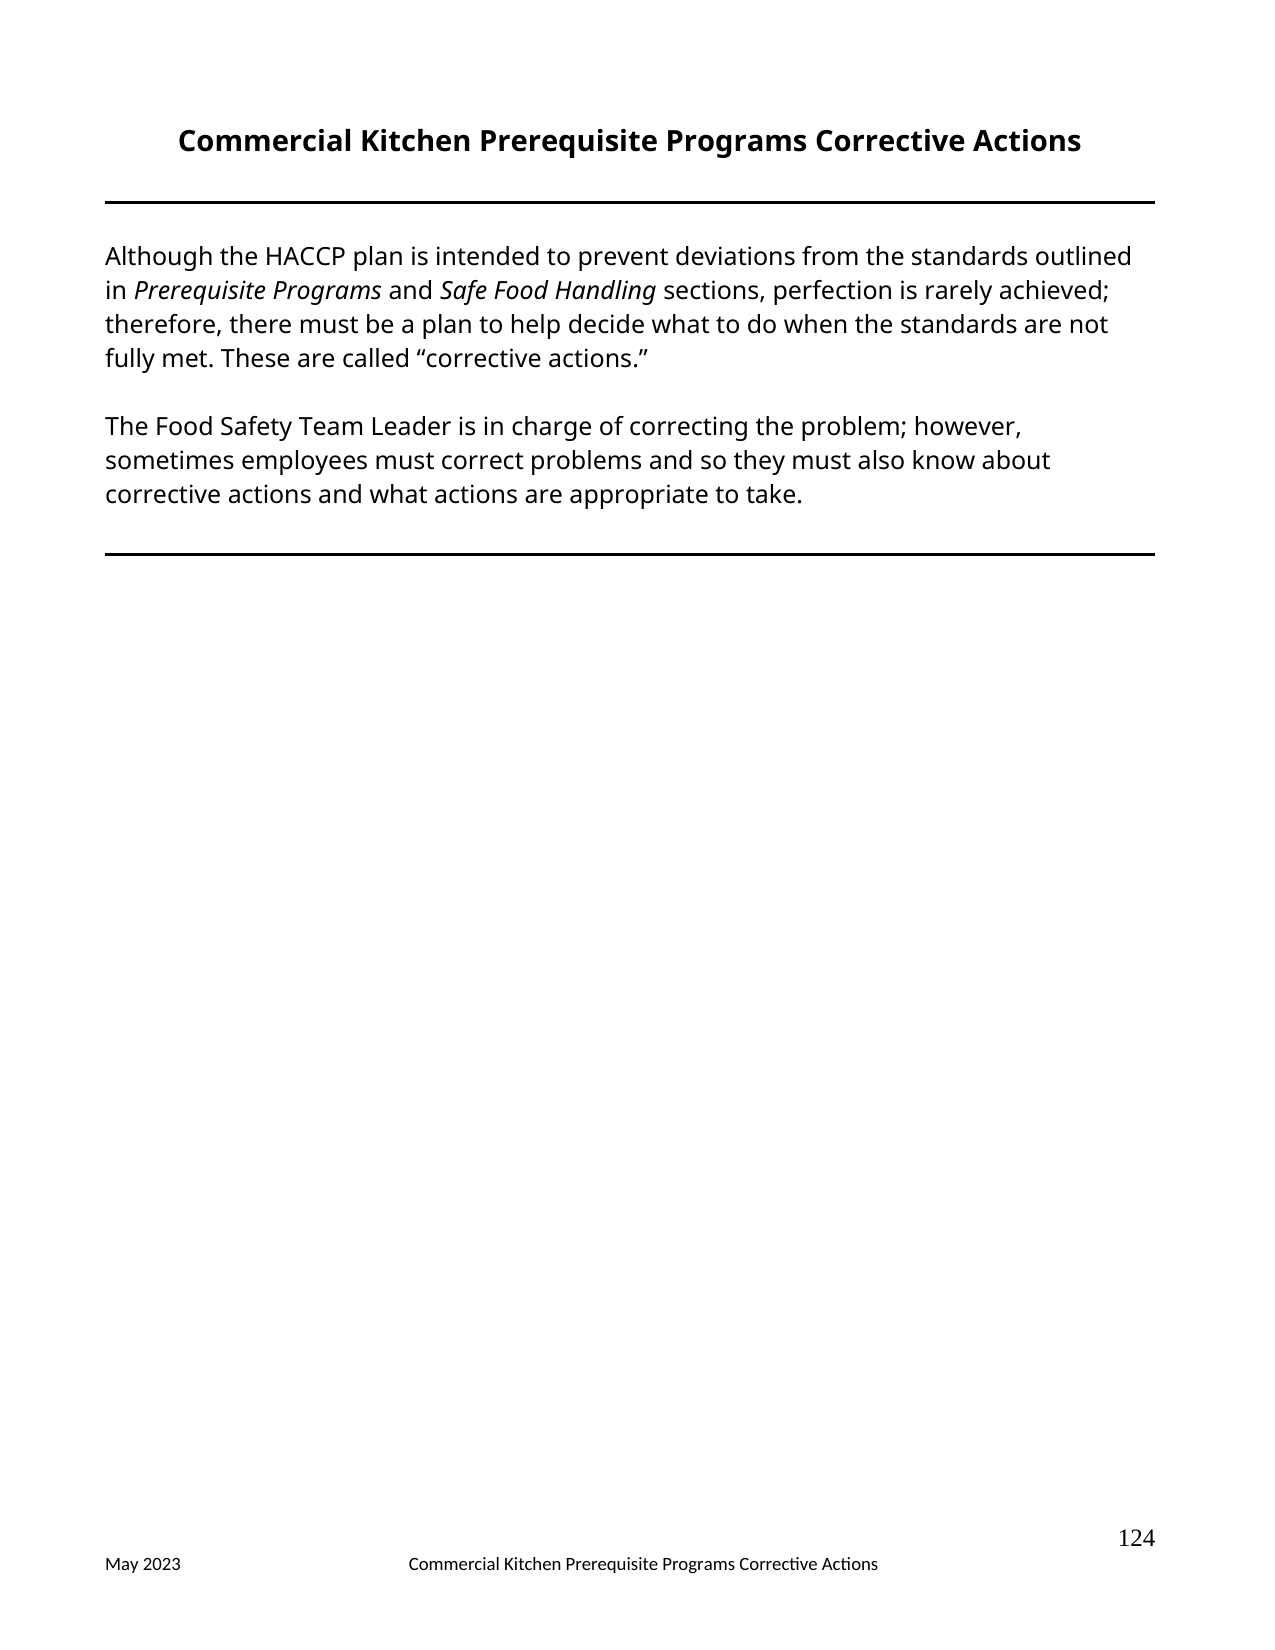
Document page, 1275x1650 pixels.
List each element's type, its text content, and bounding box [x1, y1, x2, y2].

text The Food Safety Team Leader is in charge of correcting the problem; however, sometimes employees must correct problems and so they must also know about corrective actions and what actions are appropriate to take. [105, 409, 1155, 511]
text Although the HACCP plan is intended to prevent deviations from the standards outlined in Prerequisite Programs and Safe Food Handling sections, perfection is rarely achieved; therefore, there must be a plan to help decide what to do when the standards are not fully met. These are called “corrective actions.” [105, 239, 1155, 375]
subtitle Commercial Kitchen Prerequisite Programs Corrective Actions [105, 120, 1155, 160]
